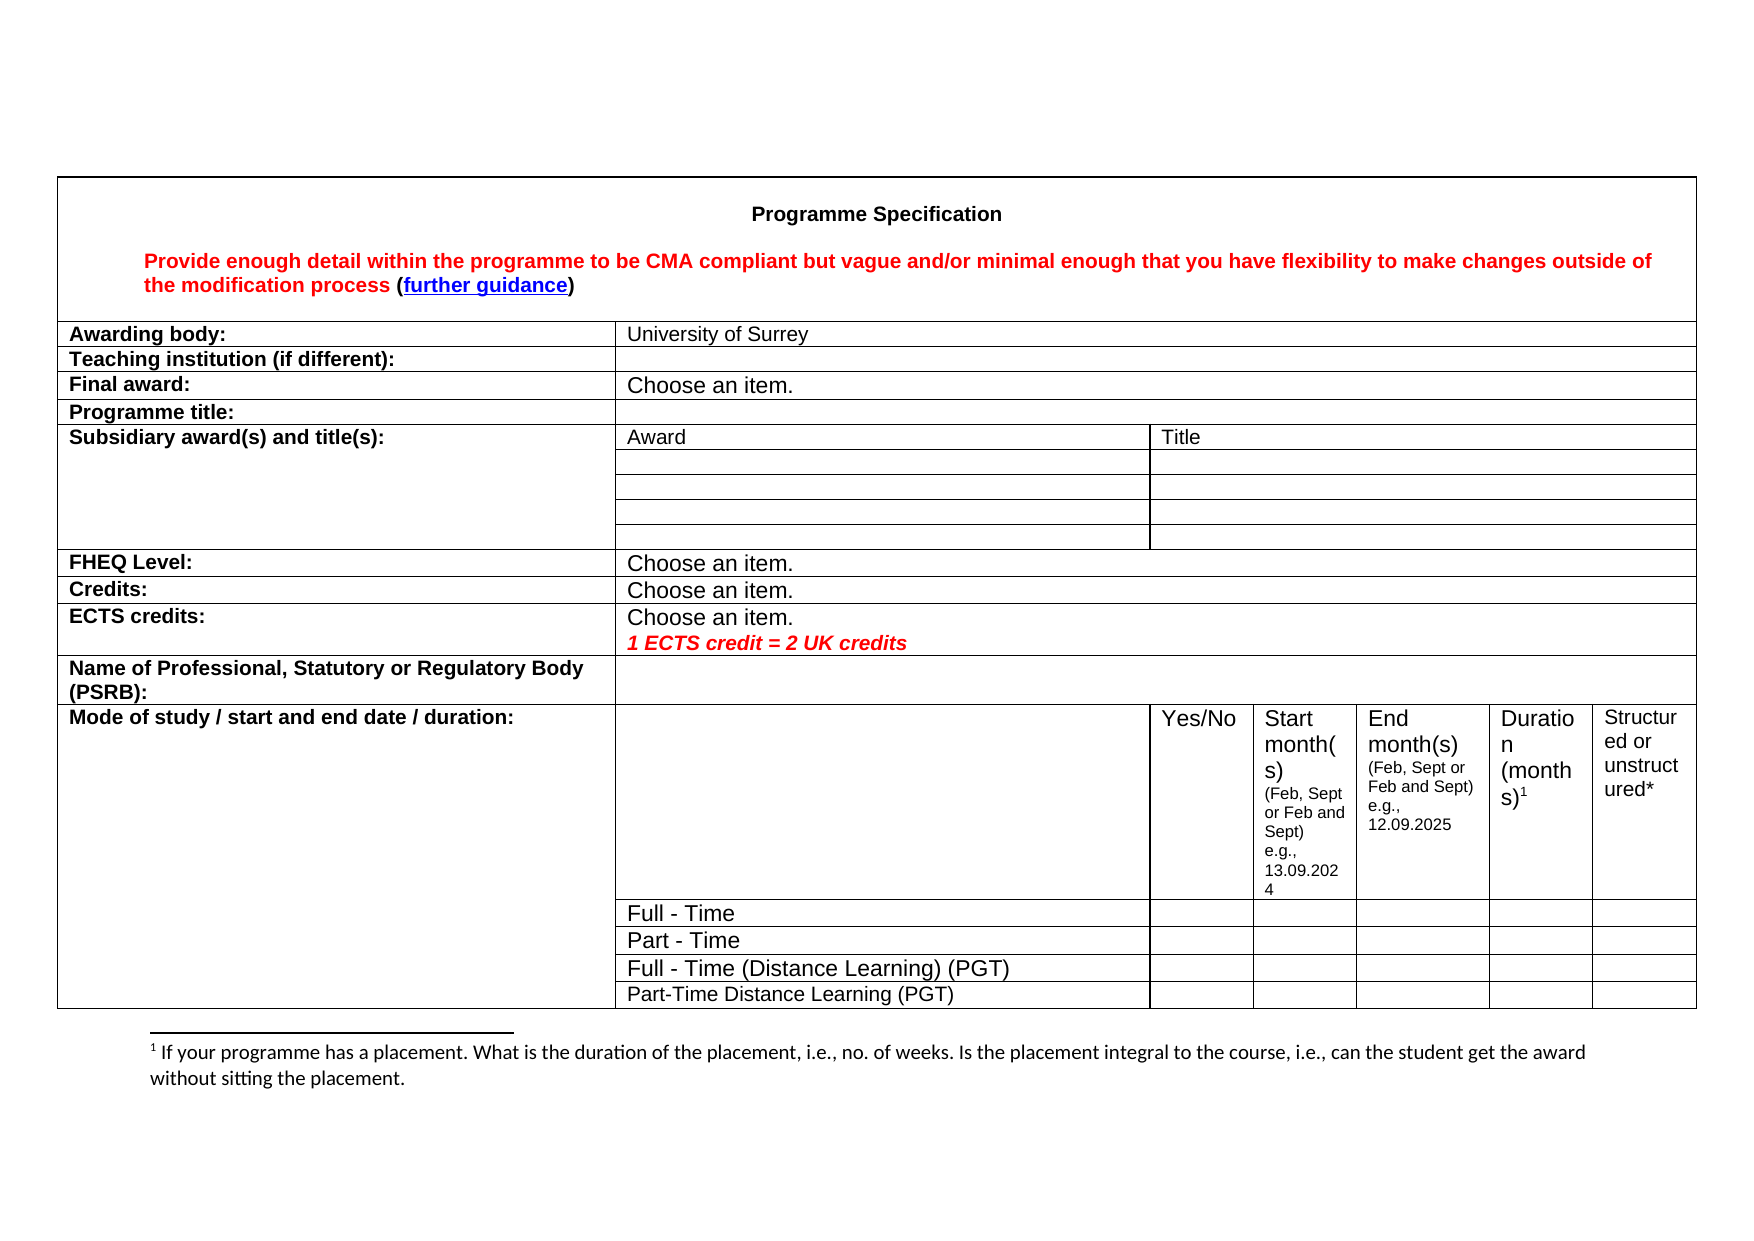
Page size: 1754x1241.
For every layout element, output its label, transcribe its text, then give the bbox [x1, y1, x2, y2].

table_cell Subsidiary award(s) and title(s): [58, 425, 615, 548]
table_cell [616, 450, 1149, 473]
table_cell [1151, 450, 1696, 473]
table_cell Programme title: [58, 400, 615, 423]
table_cell [1593, 927, 1696, 953]
table_cell [1254, 900, 1356, 926]
table_cell [1357, 982, 1489, 1008]
table_cell [1151, 525, 1696, 548]
table_cell [1357, 900, 1489, 926]
table_cell Yes/No [1151, 705, 1253, 899]
table_cell University of Surrey [616, 322, 1696, 346]
table_cell Title [1151, 425, 1696, 448]
table_cell [1151, 982, 1253, 1008]
table_cell [616, 475, 1149, 498]
table_cell Award [616, 425, 1149, 448]
table_cell Teaching institution (if different): [58, 347, 615, 371]
table_cell [1593, 982, 1696, 1008]
table_header Programme Specification Provide enough detail within the programme to be CMA compliant but vague and/or minimal enough that you have flexibility to make changes outside of the modification process (further guidance) [58, 178, 1696, 321]
table_cell Final award: [58, 372, 615, 398]
table_cell FHEQ Level: [58, 550, 615, 576]
table_cell [1490, 900, 1592, 926]
table_cell [1593, 900, 1696, 926]
table_cell Full - Time [616, 900, 1149, 926]
table_cell [1490, 955, 1592, 981]
table_cell [616, 347, 1696, 371]
table_cell Mode of study / start and end date / duration: [58, 705, 615, 1008]
table_cell [1151, 475, 1696, 498]
table_cell [616, 525, 1149, 548]
table_cell [1490, 982, 1592, 1008]
table_cell 1 ECTS credit = 2 UK credits [616, 604, 1696, 655]
table_cell [1357, 927, 1489, 953]
table_cell Name of Professional, Statutory or Regulatory Body (PSRB): [58, 656, 615, 704]
table_cell [1254, 927, 1356, 953]
table_cell Part-Time Distance Learning (PGT) [616, 982, 1149, 1008]
table_cell Part - Time [616, 927, 1149, 953]
table_cell [1151, 900, 1253, 926]
table_cell Start month(s) (Feb, Sept or Feb and Sept) e.g., 13.09.2024 [1254, 705, 1356, 899]
table_cell [1151, 500, 1696, 523]
table_cell [1151, 927, 1253, 953]
table_cell [1593, 955, 1696, 981]
table_cell [1357, 955, 1489, 981]
table_cell [1254, 982, 1356, 1008]
table_cell Full - Time (Distance Learning) (PGT) [616, 955, 1149, 981]
table_cell Credits: [58, 577, 615, 603]
table_cell [616, 656, 1696, 704]
table_cell Structured or unstructured* [1593, 705, 1696, 899]
table_cell [1151, 955, 1253, 981]
table_cell [616, 400, 1696, 423]
table_cell [1254, 955, 1356, 981]
table_cell [1490, 927, 1592, 953]
table_cell End month(s) (Feb, Sept or Feb and Sept) e.g., 12.09.2025 [1357, 705, 1489, 899]
table_cell Awarding body: [58, 322, 615, 346]
table_cell [616, 500, 1149, 523]
table_cell [616, 577, 1696, 603]
table_cell ECTS credits: [58, 604, 615, 655]
table_cell [616, 705, 1149, 899]
table_cell Duration (months) [1490, 705, 1592, 899]
